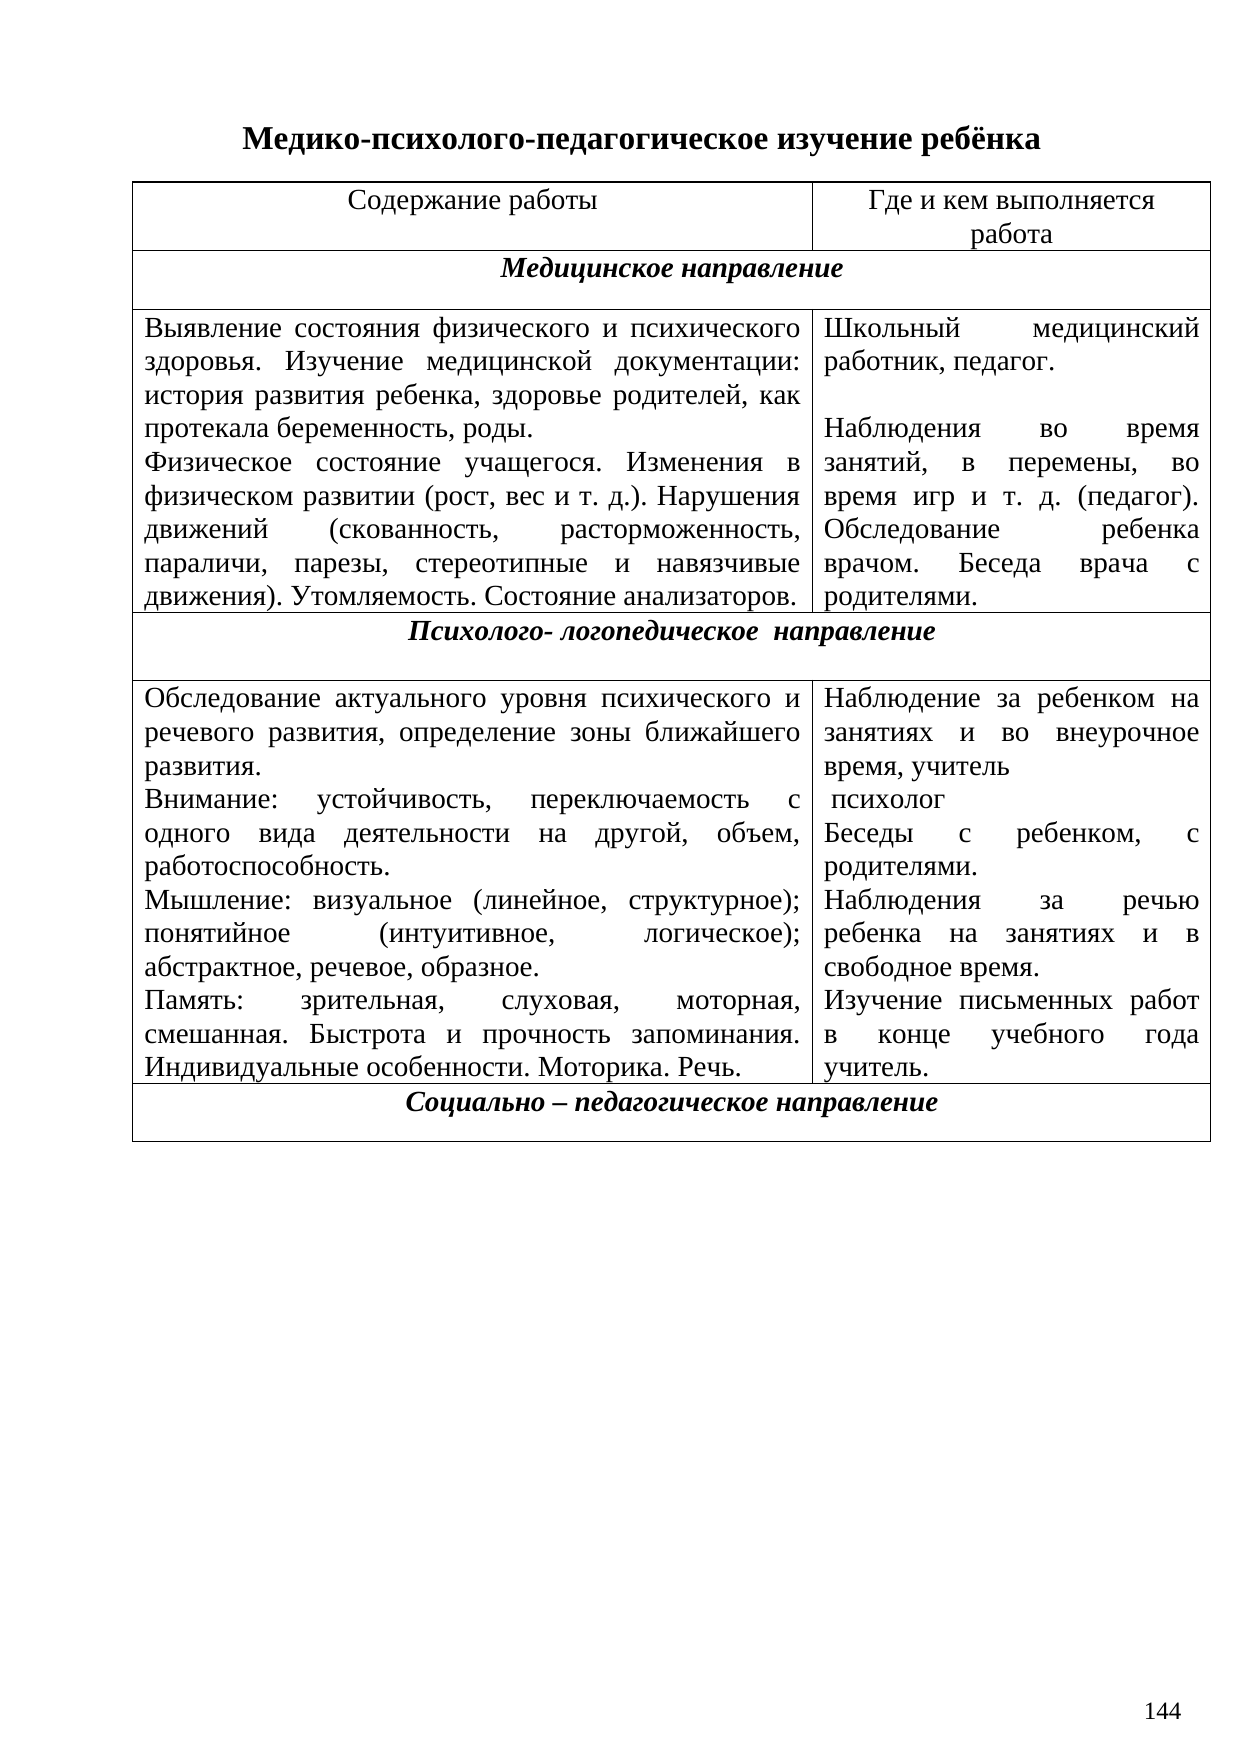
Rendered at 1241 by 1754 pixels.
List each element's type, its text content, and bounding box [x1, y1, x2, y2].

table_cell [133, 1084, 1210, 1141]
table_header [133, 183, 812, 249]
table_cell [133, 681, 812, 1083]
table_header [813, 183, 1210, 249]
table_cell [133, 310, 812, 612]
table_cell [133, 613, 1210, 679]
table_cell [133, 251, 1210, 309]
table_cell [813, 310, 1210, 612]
text Медико-психолого-педагогическое изучение ребёнка [207, 118, 1181, 156]
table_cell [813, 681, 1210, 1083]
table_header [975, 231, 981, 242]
